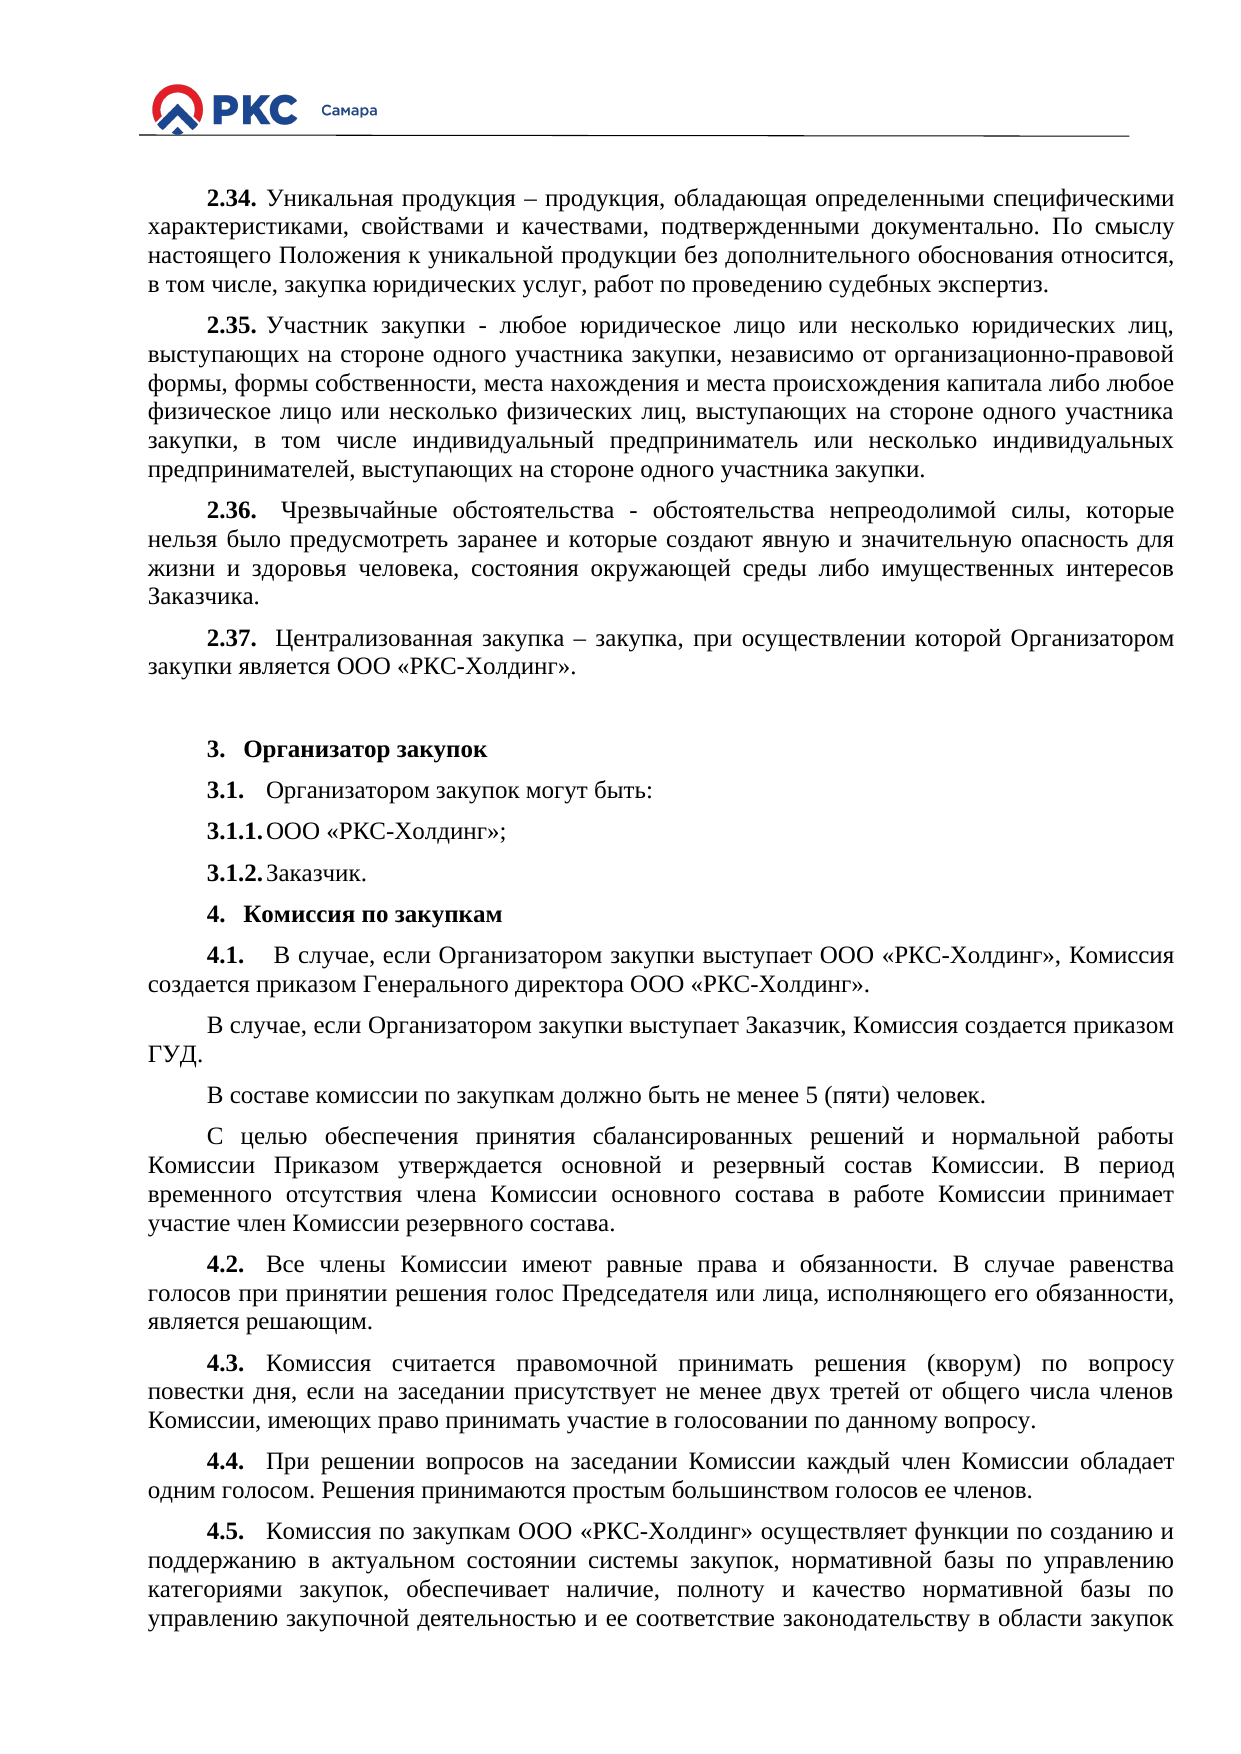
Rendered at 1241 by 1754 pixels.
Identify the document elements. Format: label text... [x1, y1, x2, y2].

list Комиссия считается правомочной принимать решения (кворум) по вопросу повестки дня, если на заседании присутствует не менее двух третей от общего числа членов Комиссии, имеющих право принимать участие в голосовании по данному вопросу. [148, 1348, 1175, 1434]
text С целью обеспечения принятия сбалансированных решений и нормальной работы Комиссии Приказом утверждается основной и резервный состав Комиссии. В период временного отсутствия члена Комиссии основного состава в работе Комиссии принимает участие член Комиссии резервного состава. [148, 1121, 1175, 1236]
picture [140, 71, 390, 148]
list Организатором закупок могут быть: [148, 775, 1175, 804]
text В составе комиссии по закупкам должно быть не менее 5 (пяти) человек. [148, 1080, 1175, 1109]
list ООО «РКС-Холдинг»; [148, 816, 1175, 845]
list Участник закупки - любое юридическое лицо или несколько юридических лиц, выступающих на стороне одного участника закупки, независимо от организационно-правовой формы, формы собственности, места нахождения и места происхождения капитала либо любое физическое лицо или несколько физических лиц, выступающих на стороне одного участника закупки, в том числе индивидуальный предприниматель или несколько индивидуальных предпринимателей, выступающих на стороне одного участника закупки. [148, 310, 1175, 483]
list Комиссия по закупкам [148, 899, 1175, 928]
list Централизованная закупка – закупка, при осуществлении которой Организатором закупки является ООО «РКС-Холдинг». [148, 623, 1175, 680]
list В случае, если Организатором закупки выступает ООО «РКС-Холдинг», Комиссия создается приказом Генерального директора ООО «РКС-Холдинг». [148, 940, 1175, 998]
list При решении вопросов на заседании Комиссии каждый член Комиссии обладает одним голосом. Решения принимаются простым большинством голосов ее членов. [148, 1446, 1175, 1504]
list Организатор закупок [207, 734, 1175, 763]
text В случае, если Организатором закупки выступает Заказчик, Комиссия создается приказом ГУД. [148, 1010, 1175, 1068]
list Чрезвычайные обстоятельства - обстоятельства непреодолимой силы, которые нельзя было предусмотреть заранее и которые создают явную и значительную опасность для жизни и здоровья человека, состояния окружающей среды либо имущественных интересов Заказчика. [148, 495, 1175, 610]
list Все члены Комиссии имеют равные права и обязанности. В случае равенства голосов при принятии решения голос Председателя или лица, исполняющего его обязанности, является решающим. [148, 1249, 1175, 1335]
list Заказчик. [148, 858, 1175, 886]
list Уникальная продукция – продукция, обладающая определенными специфическими характеристиками, свойствами и качествами, подтвержденными документально. По смыслу настоящего Положения к уникальной продукции без дополнительного обоснования относится, в том числе, закупка юридических услуг, работ по проведению судебных экспертиз. [148, 183, 1175, 298]
